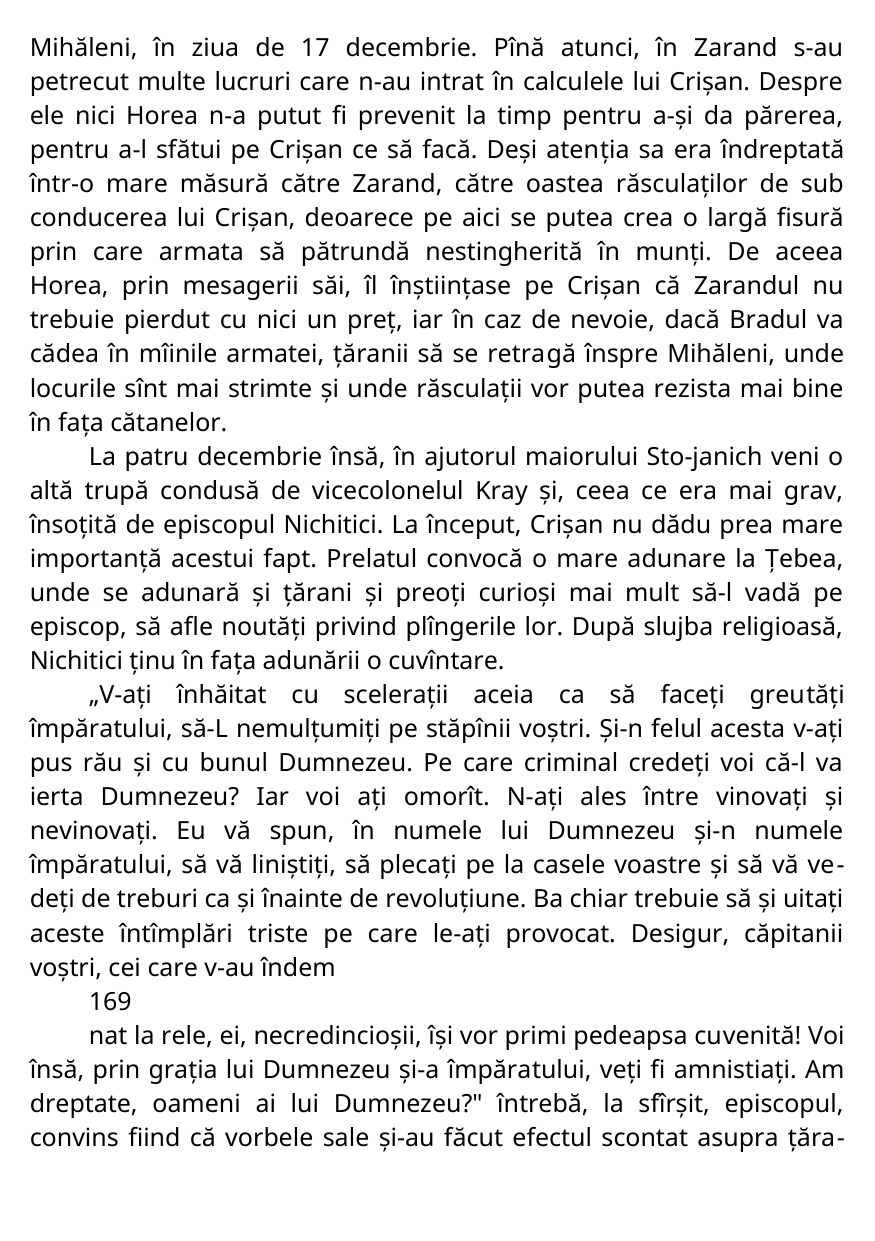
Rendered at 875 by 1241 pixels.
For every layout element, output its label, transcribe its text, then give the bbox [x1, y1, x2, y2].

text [29, 29, 844, 438]
text La patru decembrie însă, în ajutorul maiorului Sto-janich veni o altă trupă condusă de vicecolonelul Kray şi, ceea ce era mai grav, însoţită de episcopul Nichitici. La început, Crişan nu dădu prea mare importanţă acestui fapt. Prelatul convocă o mare adunare la Ţebea, unde se adunară şi ţărani şi preoţi curioşi mai mult să-l vadă pe episcop, să afle noutăţi privind plîngerile lor. După slujba religioasă, Nichitici ţinu în faţa adunării o cuvîntare. [29, 438, 844, 677]
text 166 [29, 983, 844, 1017]
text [29, 1017, 844, 1154]
text „V-aţi înhăitat cu sceleraţii aceia ca să faceţi greutăţi împăratului, să-L nemulţumiţi pe stăpînii voştri. Şi-n felul acesta v-aţi pus rău şi cu bunul Dumnezeu. Pe care criminal credeţi voi că-l va ierta Dumnezeu? Iar voi aţi omorît. N-aţi ales între vinovaţi şi nevinovaţi. Eu vă spun, în numele lui Dumnezeu şi-n numele împăratului, să vă liniştiţi, să plecaţi pe la casele voastre şi să vă vedeţi de treburi ca şi înainte de revoluţiune. Ba chiar trebuie să şi uitaţi aceste întîmplări triste pe care le-aţi provocat. Desigur, căpitanii voştri, cei care v-au îndem [29, 677, 844, 983]
